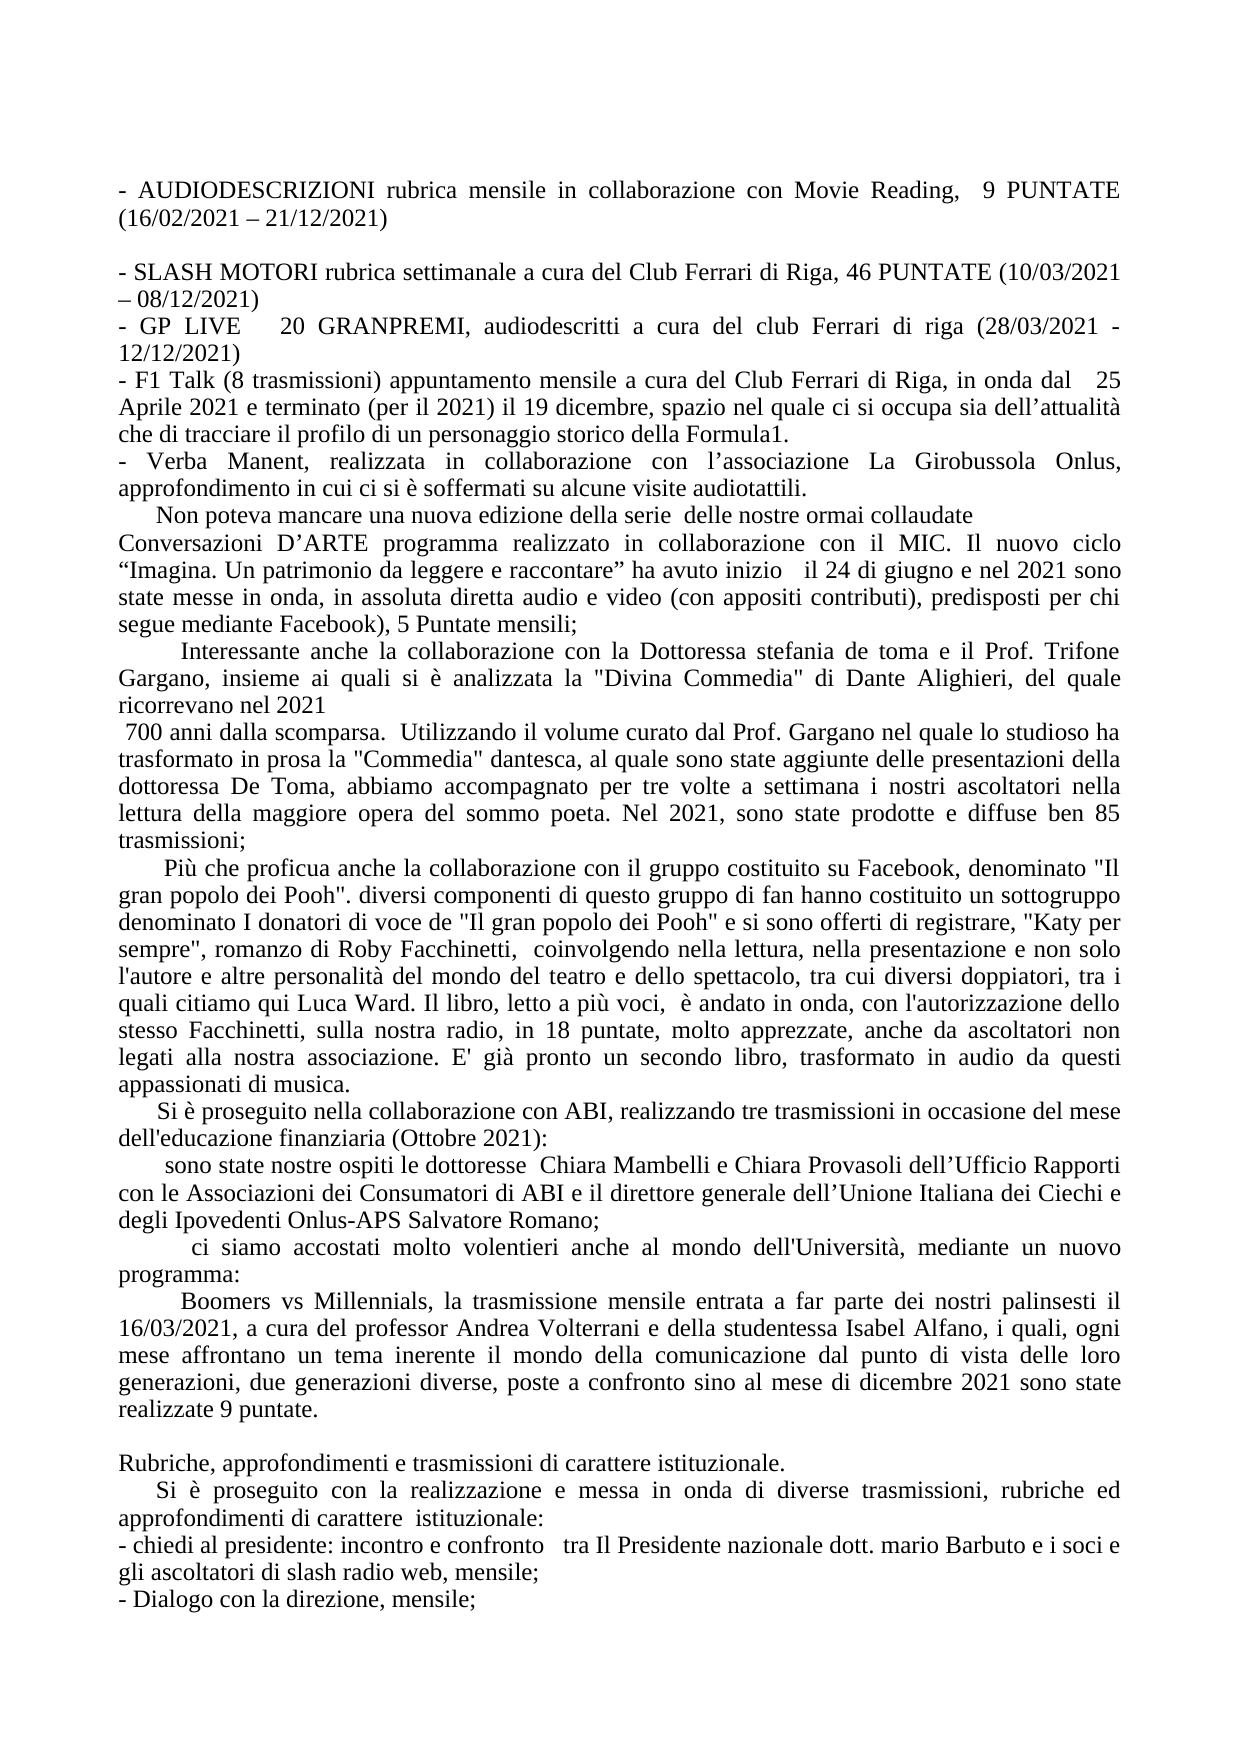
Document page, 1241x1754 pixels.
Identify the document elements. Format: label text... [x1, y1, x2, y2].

text Non poteva mancare una nuova edizione della serie delle nostre ormai collaudate [118, 502, 1122, 529]
text ci siamo accostati molto volentieri anche al mondo dell'Università, mediante un nuovo programma: [118, 1233, 1122, 1288]
text Più che proficua anche la collaborazione con il gruppo costituito su Facebook, denominato "Il gran popolo dei Pooh". diversi componenti di questo gruppo di fan hanno costituito un sottogruppo denominato I donatori di voce de "Il gran popolo dei Pooh" e si sono offerti di registrare, "Katy per sempre", romanzo di Roby Facchinetti, coinvolgendo nella lettura, nella presentazione e non solo l'autore e altre personalità del mondo del teatro e dello spettacolo, tra cui diversi doppiatori, tra i quali citiamo qui Luca Ward. Il libro, letto a più voci, è andato in onda, con l'autorizzazione dello stesso Facchinetti, sulla nostra radio, in 18 puntate, molto apprezzate, anche da ascoltatori non legati alla nostra associazione. E' già pronto un secondo libro, trasformato in audio da questi appassionati di musica. [118, 854, 1122, 1098]
text Si è proseguito nella collaborazione con ABI, realizzando tre trasmissioni in occasione del mese dell'educazione finanziaria (Ottobre 2021): [118, 1098, 1122, 1152]
text Rubriche, approfondimenti e trasmissioni di carattere istituzionale. [118, 1450, 1122, 1477]
text Interessante anche la collaborazione con la Dottoressa stefania de toma e il Prof. Trifone Gargano, insieme ai quali si è analizzata la "Divina Commedia" di Dante Alighieri, del quale ricorrevano nel 2021 [118, 638, 1122, 719]
text Si è proseguito con la realizzazione e messa in onda di diverse trasmissioni, rubriche ed approfondimenti di carattere istituzionale: [118, 1477, 1122, 1531]
text - SLASH MOTORI rubrica settimanale a cura del Club Ferrari di Riga, 46 PUNTATE (10/03/2021 – 08/12/2021) [118, 258, 1122, 313]
text 700 anni dalla scomparsa. Utilizzando il volume curato dal Prof. Gargano nel quale lo studioso ha trasformato in prosa la "Commedia" dantesca, al quale sono state aggiunte delle presentazioni della dottoressa De Toma, abbiamo accompagnato per tre volte a settimana i nostri ascoltatori nella lettura della maggiore opera del sommo poeta. Nel 2021, sono state prodotte e diffuse ben 85 trasmissioni; [118, 719, 1122, 854]
text - GP LIVE 20 GRANPREMI, audiodescritti a cura del club Ferrari di riga (28/03/2021 - 12/12/2021) [118, 313, 1122, 367]
text sono state nostre ospiti le dottoresse Chiara Mambelli e Chiara Provasoli dell’Ufficio Rapporti con le Associazioni dei Consumatori di ABI e il direttore generale dell’Unione Italiana dei Ciechi e degli Ipovedenti Onlus-APS Salvatore Romano; [118, 1152, 1122, 1233]
text - AUDIODESCRIZIONI rubrica mensile in collaborazione con Movie Reading, 9 PUNTATE (16/02/2021 – 21/12/2021) [118, 177, 1122, 231]
text - Verba Manent, realizzata in collaborazione con l’associazione La Girobussola Onlus, approfondimento in cui ci si è soffermati su alcune visite audiotattili. [118, 448, 1122, 502]
text - F1 Talk (8 trasmissioni) appuntamento mensile a cura del Club Ferrari di Riga, in onda dal 25 Aprile 2021 e terminato (per il 2021) il 19 dicembre, spazio nel quale ci si occupa sia dell’attualità che di tracciare il profilo di un personaggio storico della Formula1. [118, 367, 1122, 448]
text - Dialogo con la direzione, mensile; [118, 1586, 1122, 1613]
text - chiedi al presidente: incontro e confronto tra Il Presidente nazionale dott. mario Barbuto e i soci e gli ascoltatori di slash radio web, mensile; [118, 1531, 1122, 1586]
text Conversazioni D’ARTE programma realizzato in collaborazione con il MIC. Il nuovo ciclo “Imagina. Un patrimonio da leggere e raccontare” ha avuto inizio il 24 di giugno e nel 2021 sono state messe in onda, in assoluta diretta audio e video (con appositi contributi), predisposti per chi segue mediante Facebook), 5 Puntate mensili; [118, 529, 1122, 638]
text Boomers vs Millennials, la trasmissione mensile entrata a far parte dei nostri palinsesti il 16/03/2021, a cura del professor Andrea Volterrani e della studentessa Isabel Alfano, i quali, ogni mese affrontano un tema inerente il mondo della comunicazione dal punto di vista delle loro generazioni, due generazioni diverse, poste a confronto sino al mese di dicembre 2021 sono state realizzate 9 puntate. [118, 1288, 1122, 1423]
